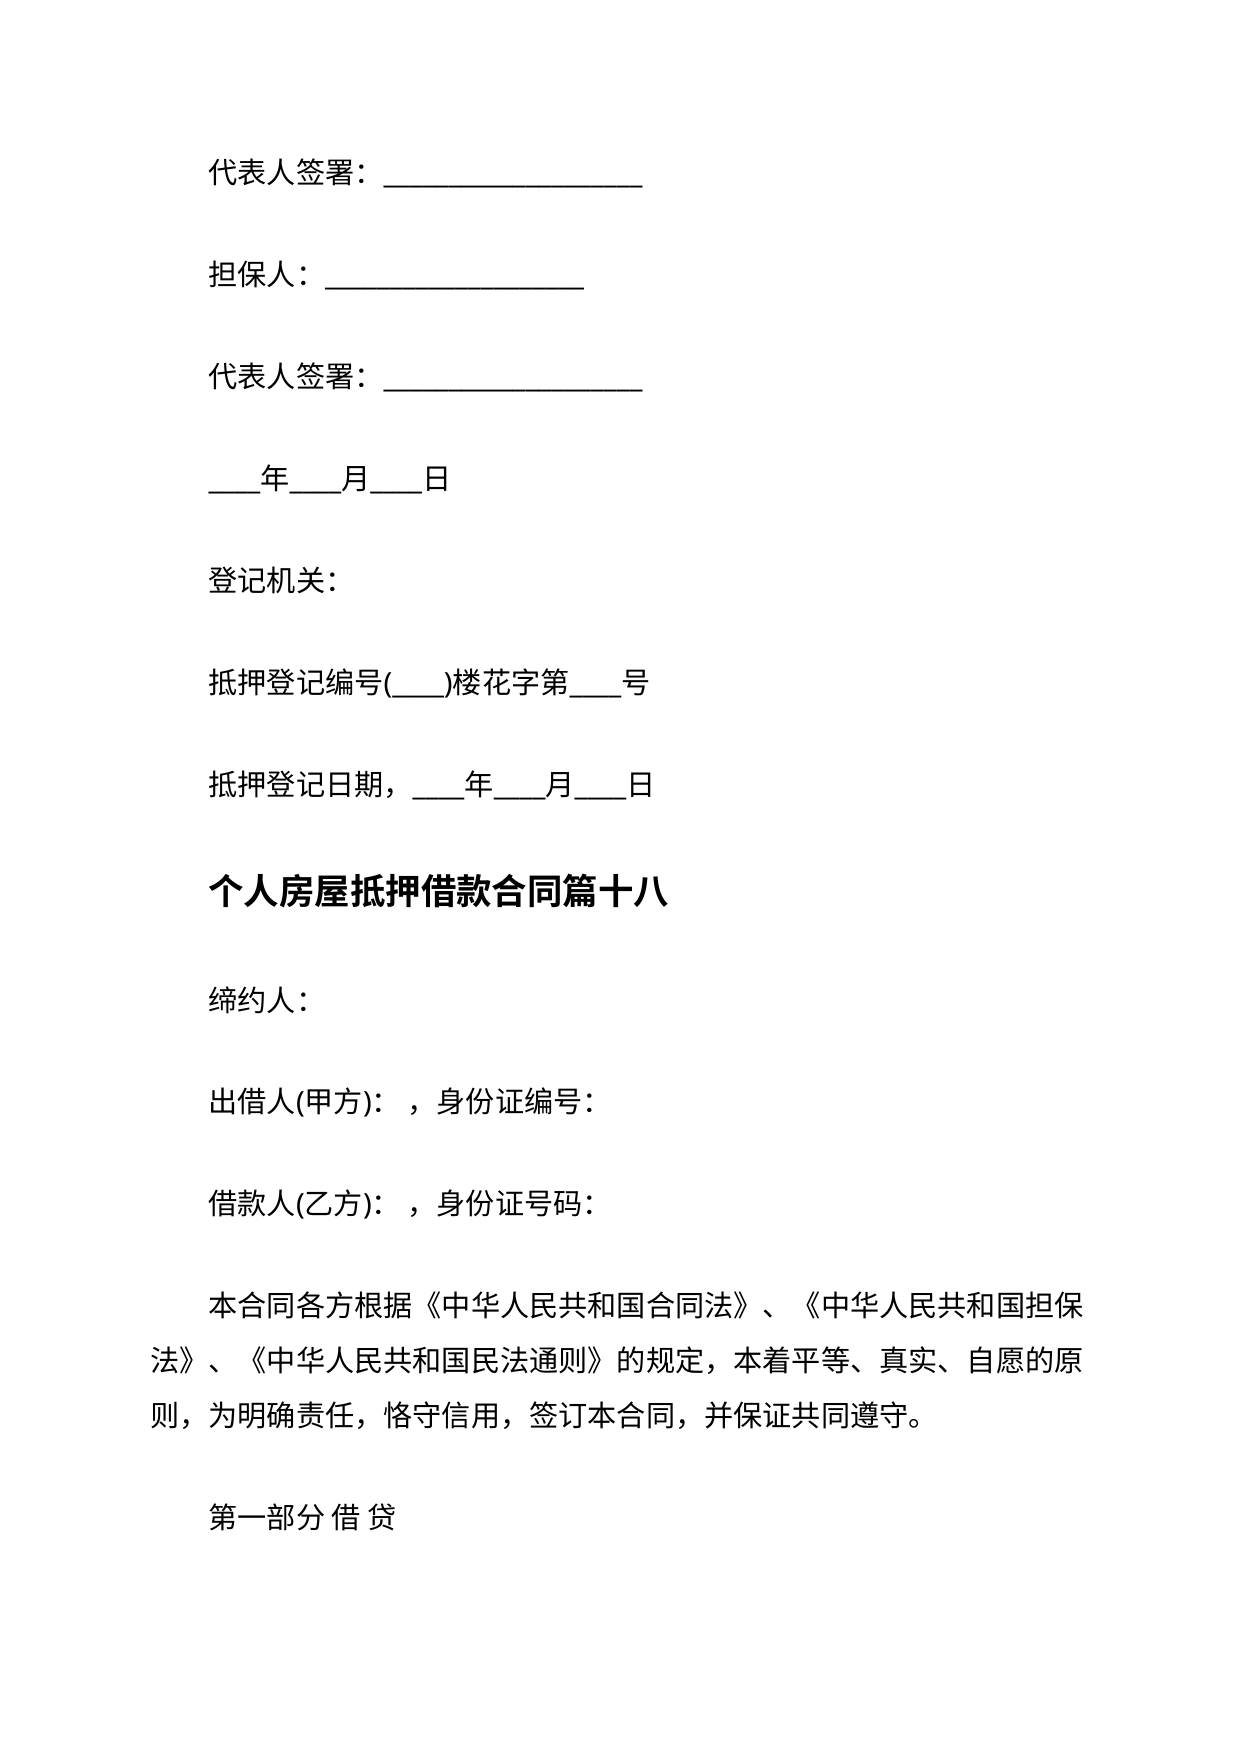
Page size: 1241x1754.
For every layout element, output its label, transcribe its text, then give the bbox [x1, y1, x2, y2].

text 借款人(乙方)： ，身份证号码： [150, 1181, 1090, 1223]
text 代表人签署：____________________ [150, 150, 1090, 192]
text 出借人(甲方)： ，身份证编号： [150, 1079, 1090, 1121]
text ____年____月____日 [150, 456, 1090, 498]
text 担保人：____________________ [150, 252, 1090, 294]
text 个人房屋抵押借款合同篇十八 [150, 864, 1090, 915]
text 登记机关： [150, 558, 1090, 600]
text 抵押登记编号(____)楼花字第____号 [150, 660, 1090, 702]
text 缔约人： [150, 977, 1090, 1019]
text 第一部分 借 贷 [150, 1494, 1090, 1537]
text 代表人签署：____________________ [150, 354, 1090, 396]
text 本合同各方根据《中华人民共和国合同法》、《中华人民共和国担保法》、《中华人民共和国民法通则》的规定，本着平等、真实、自愿的原则，为明确责任，恪守信用，签订本合同，并保证共同遵守。 [150, 1283, 1090, 1435]
text 抵押登记日期，____年____月____日 [150, 762, 1090, 804]
